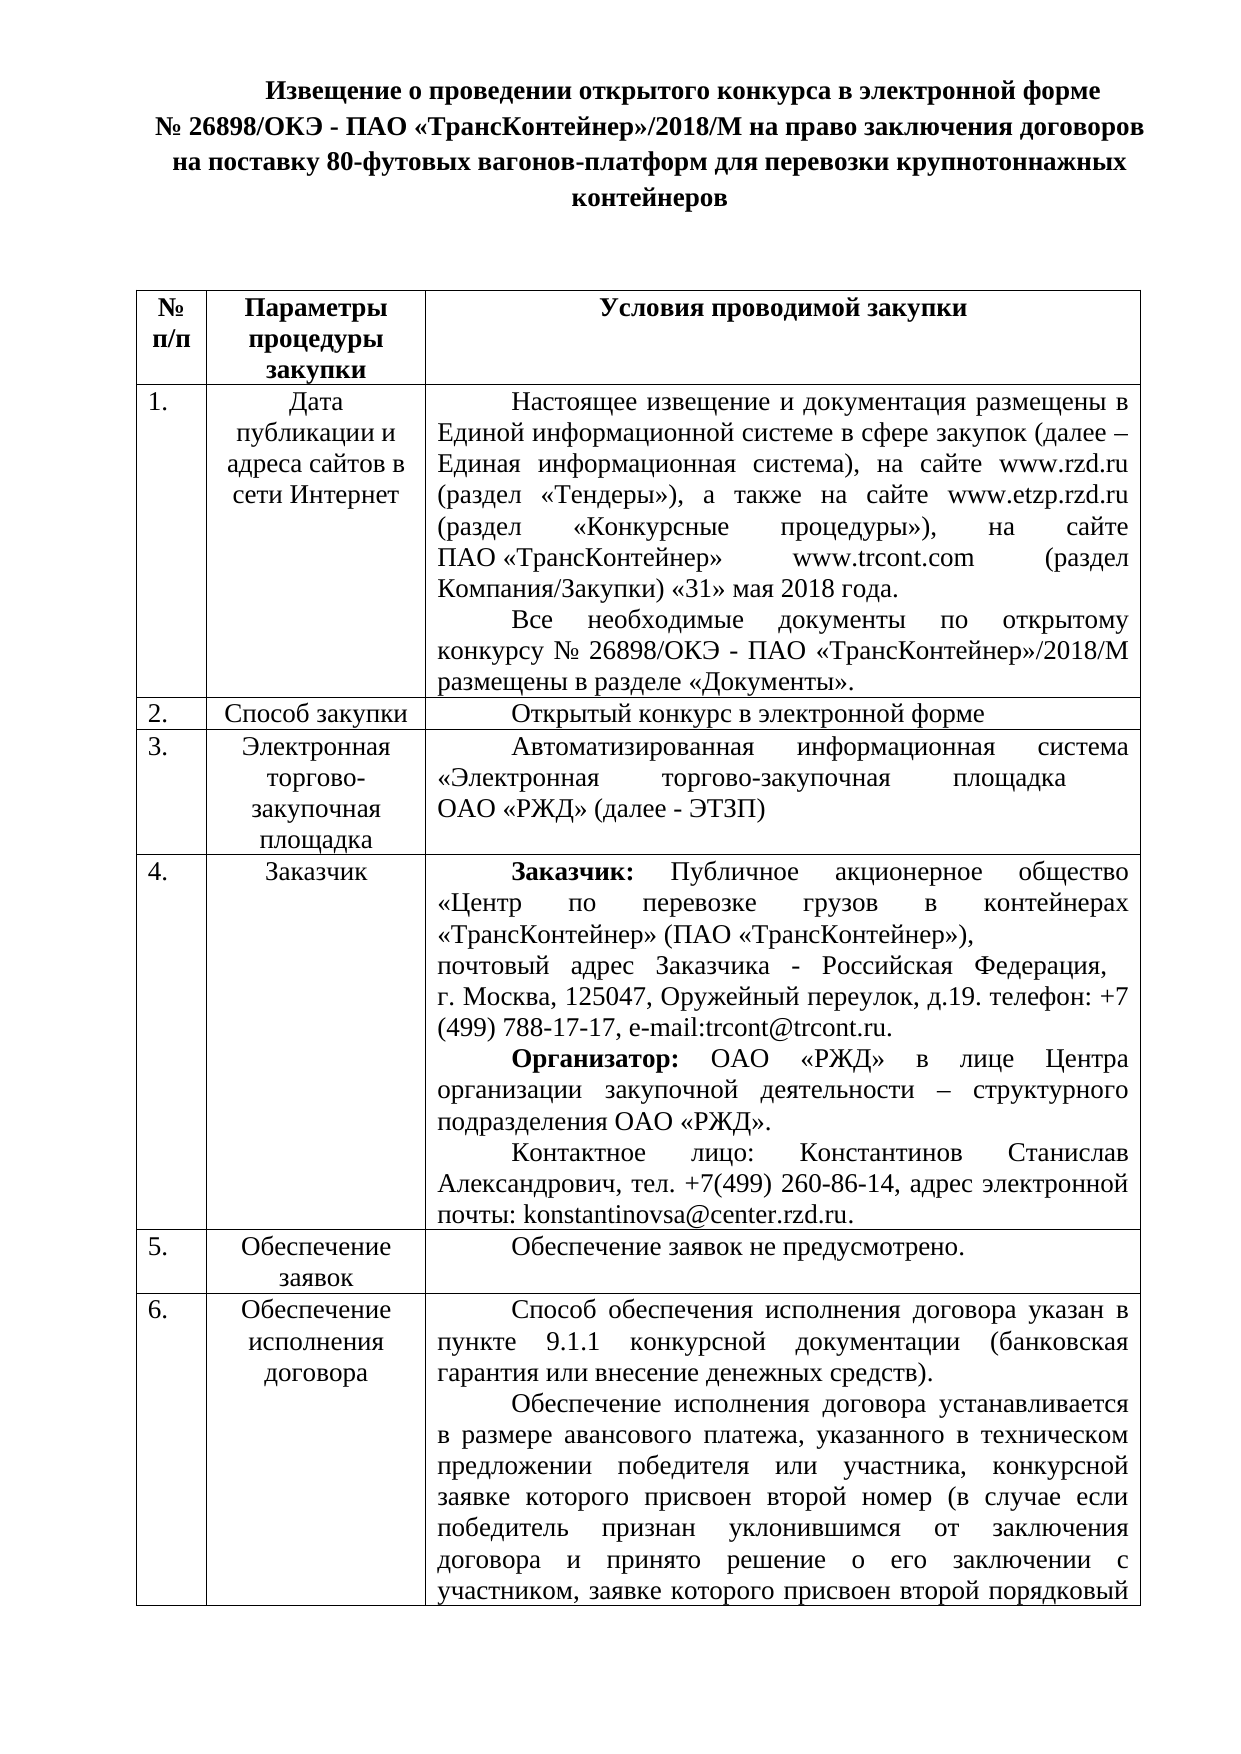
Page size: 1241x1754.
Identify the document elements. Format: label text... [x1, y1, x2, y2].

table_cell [207, 1294, 425, 1605]
table_cell Заказчик [207, 855, 425, 1229]
table_cell Настоящее извещение и документация размещены в Единой информационной системе в сфере закупок (далее – Единая информационная система), на сайте www.rzd.ru (раздел «Тендеры»), а также на сайте www.etzp.rzd.ru (раздел «Конкурсные процедуры»), на сайте ПАО «ТрансКонтейнер» www.trcont.com (раздел Компания/Закупки) «31» мая 2018 года. Все необходимые документы по открытому конкурсу № 26898/ОКЭ - ПАО «ТрансКонтейнер»/2018/М размещены в разделе «Документы». [426, 385, 1140, 697]
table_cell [426, 1294, 1140, 1605]
table_cell Открытый конкурс в электронной форме [426, 698, 1140, 729]
table_cell [137, 855, 206, 1229]
text Извещение о проведении открытого конкурса в электронной форме № 26898/ОКЭ - ПАО «ТрансКонтейнер»/2018/М на право заключения договоров на поставку 80-футовых вагонов-платформ для перевозки крупнотоннажных контейнеров [148, 74, 1152, 212]
table_cell [137, 385, 206, 697]
table_cell Автоматизированная информационная система «Электронная торгово-закупочная площадка ОАО «РЖД» (далее - ЭТЗП) [426, 730, 1140, 854]
table_cell [137, 698, 206, 729]
table_cell Обеспечение заявок не предусмотрено. [426, 1230, 1140, 1292]
table_cell [137, 1294, 206, 1605]
table_cell Заказчик: Публичное акционерное общество «Центр по перевозке грузов в контейнерах «ТрансКонтейнер» (ПАО «ТрансКонтейнер»), почтовый адрес Заказчика - Российская Федерация, г. Москва, 125047, Оружейный переулок, д.19. телефон: +7 (499) 788-17-17, e-mail:trcont@trcont.ru. Организатор: ОАО «РЖД» в лице Центра организации закупочной деятельности – структурного подразделения ОАО «РЖД». Контактное лицо: Константинов Станислав Александрович, тел. +7(499) 260-86-14, адрес электронной почты: konstantinovsa@center.rzd.ru. [426, 855, 1140, 1229]
table_cell [137, 1230, 206, 1292]
table_cell Дата публикации и адреса сайтов в сети Интернет [207, 385, 425, 697]
table_cell Способ закупки [207, 698, 425, 729]
table_header Параметры процедуры закупки [207, 291, 425, 384]
table_cell [137, 730, 206, 854]
table_cell Обеспечение заявок [207, 1230, 425, 1292]
table_header № п/п [137, 291, 206, 384]
table_cell Электронная торгово-закупочная площадка [207, 730, 425, 854]
table_header Условия проводимой закупки [426, 291, 1140, 384]
